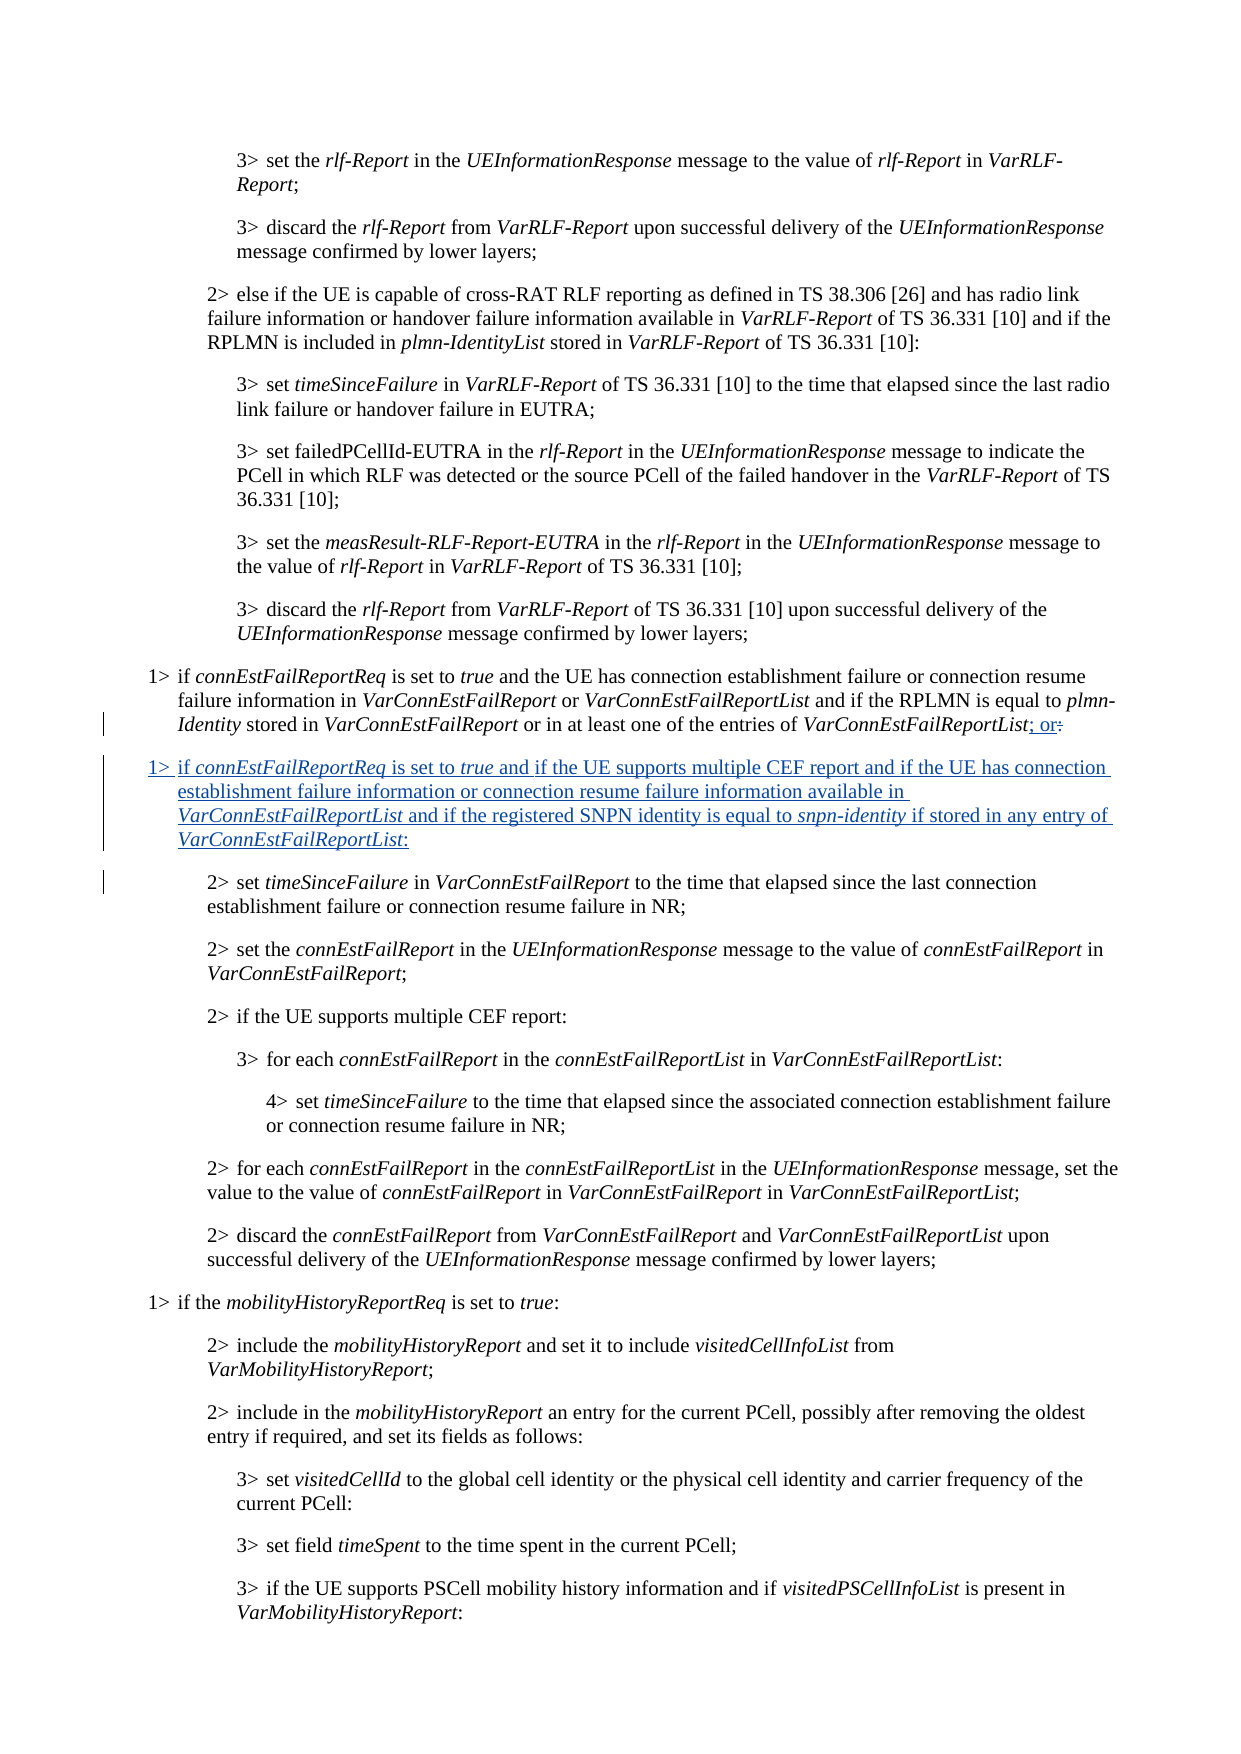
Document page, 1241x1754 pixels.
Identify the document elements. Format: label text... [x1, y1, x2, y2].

text 2> set the connEstFailReport in the UEInformationResponse message to the value of connEstFailReport in VarConnEstFailReport; [207, 937, 1122, 985]
text 3> set field timeSpent to the time spent in the current PCell; [236, 1533, 1122, 1557]
text 2> if the UE supports multiple CEF report: [207, 1004, 1122, 1028]
text 3> if the UE supports PSCell mobility history information and if visitedPSCellInfoList is present in VarMobilityHistoryReport: [236, 1576, 1122, 1624]
text 3> set failedPCellId-EUTRA in the rlf-Report in the UEInformationResponse message to indicate the PCell in which RLF was detected or the source PCell of the failed handover in the VarRLF-Report of TS 36.331 [10]; [236, 439, 1122, 511]
text 3> for each connEstFailReport in the connEstFailReportList in VarConnEstFailReportList: [236, 1046, 1122, 1071]
text 3> set visitedCellId to the global cell identity or the physical cell identity and carrier frequency of the current PCell: [236, 1466, 1122, 1514]
text 1> if the mobilityHistoryReportReq is set to true: [148, 1290, 1122, 1314]
text 3> set the measResult-RLF-Report-EUTRA in the rlf-Report in the UEInformationResponse message to the value of rlf-Report in VarRLF-Report of TS 36.331 [10]; [236, 530, 1122, 578]
text 3> set the rlf-Report in the UEInformationResponse message to the value of rlf-Report in VarRLF-Report; [236, 148, 1122, 196]
text 2> else if the UE is capable of cross-RAT RLF reporting as defined in TS 38.306 [26] and has radio link failure information or handover failure information available in VarRLF-Report of TS 36.331 [10] and if the RPLMN is included in plmn-IdentityList stored in VarRLF-Report of TS 36.331 [10]: [207, 281, 1122, 354]
text 2> include in the mobilityHistoryReport an entry for the current PCell, possibly after removing the oldest entry if required, and set its fields as follows: [207, 1399, 1122, 1448]
text 1> if connEstFailReportReq is set to true and the UE has connection establishment failure or connection resume failure information in VarConnEstFailReport or VarConnEstFailReportList and if the RPLMN is equal to plmn-Identity stored in VarConnEstFailReport or in at least one of the entries of VarConnEstFailReportList [148, 664, 1122, 736]
text 2> discard the connEstFailReport from VarConnEstFailReport and VarConnEstFailReportList upon successful delivery of the UEInformationResponse message confirmed by lower layers; [207, 1223, 1122, 1271]
text 2> for each connEstFailReport in the connEstFailReportList in the UEInformationResponse message, set the value to the value of connEstFailReport in VarConnEstFailReport in VarConnEstFailReportList; [207, 1156, 1122, 1204]
text 3> discard the rlf-Report from VarRLF-Report upon successful delivery of the UEInformationResponse message confirmed by lower layers; [236, 214, 1122, 263]
text 2> set timeSinceFailure in VarConnEstFailReport to the time that elapsed since the last connection establishment failure or connection resume failure in NR; [207, 870, 1122, 918]
text 3> discard the rlf-Report from VarRLF-Report of TS 36.331 [10] upon successful delivery of the UEInformationResponse message confirmed by lower layers; [236, 597, 1122, 645]
text 2> include the mobilityHistoryReport and set it to include visitedCellInfoList from VarMobilityHistoryReport; [207, 1333, 1122, 1381]
text 4> set timeSinceFailure to the time that elapsed since the associated connection establishment failure or connection resume failure in NR; [266, 1089, 1122, 1137]
text 3> set timeSinceFailure in VarRLF-Report of TS 36.331 [10] to the time that elapsed since the last radio link failure or handover failure in EUTRA; [236, 372, 1122, 421]
